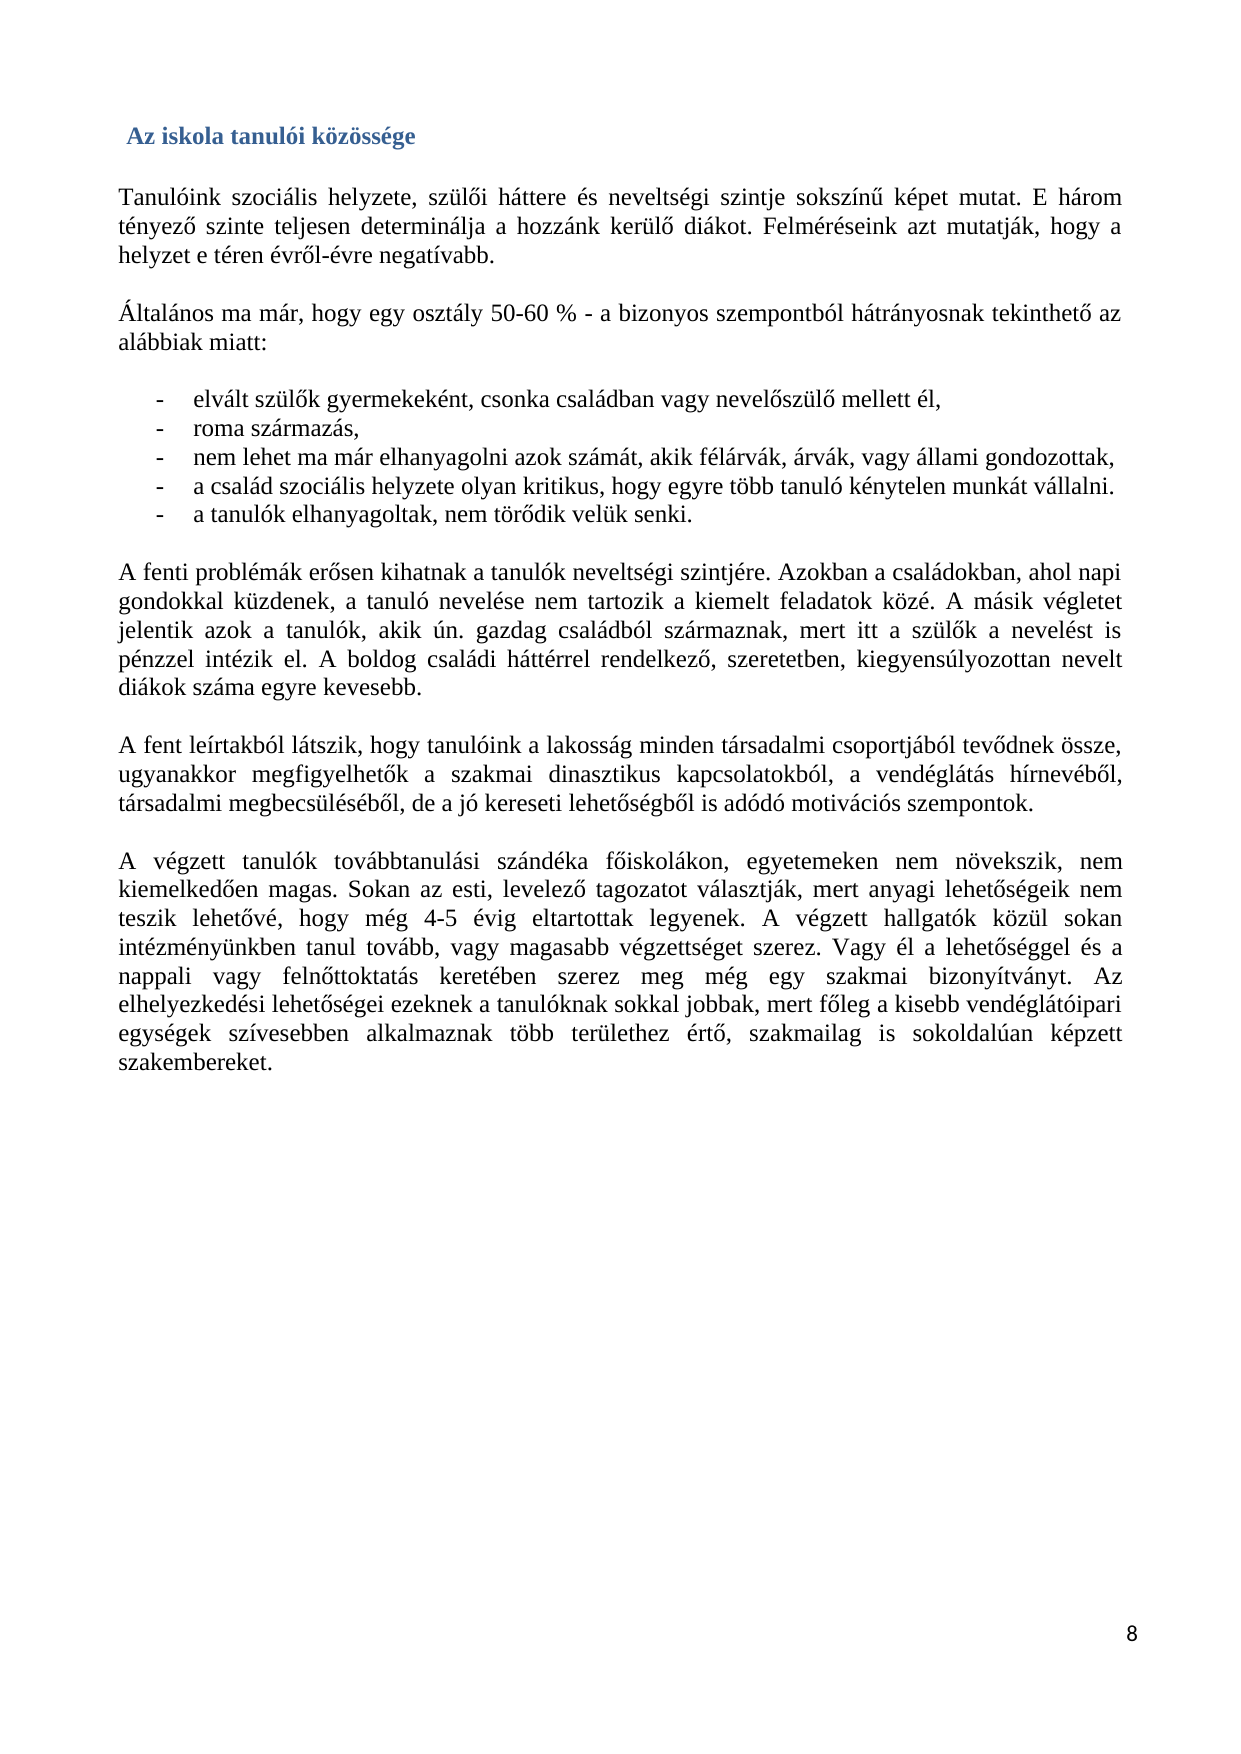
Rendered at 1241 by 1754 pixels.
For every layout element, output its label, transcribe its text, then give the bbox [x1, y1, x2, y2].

text A fent leírtakból látszik, hogy tanulóink a lakosság minden társadalmi csoportjából tevődnek össze, ugyanakkor megfigyelhetők a szakmai dinasztikus kapcsolatokból, a vendéglátás hírnevéből, társadalmi megbecsüléséből, de a jó kereseti lehetőségből is adódó motivációs szempontok. [118, 847, 1123, 933]
text Általános ma már, hogy egy osztály 50-60 % - a bizonyos szempontból hátrányosnak tekinthető az alábbiak miatt: [118, 298, 1123, 355]
text A fenti problémák erősen kihatnak a tanulók neveltségi szintjére. Azokban a családokban, ahol napi gondokkal küzdenek, a tanuló nevelése nem tartozik a kiemelt feladatok közé. A másik végletet jelentik azok a tanulók, akik ún. gazdag családból származnak, mert itt a szülők a nevelést is pénzzel intézik el. A boldog családi háttérrel rendelkező, szeretetben, kiegyensúlyozottan nevelt diákok száma egyre kevesebb. [118, 674, 1123, 818]
subtitle Az iskola tanulói közössége [126, 121, 1123, 150]
list roma származás, [156, 442, 1123, 471]
list a család szociális helyzete olyan kritikus, hogy egyre több tanuló kénytelen munkát vállalni. [156, 558, 1123, 587]
list elvált szülők gyermekeként, csonka családban vagy nevelőszülő mellett él, [156, 384, 1123, 413]
text A végzett tanulók továbbtanulási szándéka főiskolákon, egyetemeken nem növekszik, nem kiemelkedően magas. Sokan az esti, levelező tagozatot választják, mert anyagi lehetőségeik nem teszik lehetővé, hogy még 4-5 évig eltartottak legyenek. A végzett hallgatók közül sokan intézményünkben tanul tovább, vagy magasabb végzettséget szerez. Vagy él a lehetőséggel és a nappali vagy felnőttoktatás keretében szerez meg még egy szakmai bizonyítványt. Az elhelyezkedési lehetőségei ezeknek a tanulóknak sokkal jobbak, mert főleg a kisebb vendéglátóipari egységek szívesebben alkalmaznak több területhez értő, szakmailag is sokoldalúan képzett szakembereket. [118, 962, 1123, 1192]
list nem lehet ma már elhanyagolni azok számát, akik félárvák, árvák, vagy állami gondozottak, [156, 500, 1123, 529]
list a tanulók elhanyagoltak, nem törődik velük senki. [156, 616, 1123, 645]
text Tanulóink szociális helyzete, szülői háttere és neveltségi szintje sokszínű képet mutat. E három tényező szinte teljesen determinálja a hozzánk kerülő diákot. Felméréseink azt mutatják, hogy a helyzet e téren évről-évre negatívabb. [118, 182, 1123, 269]
